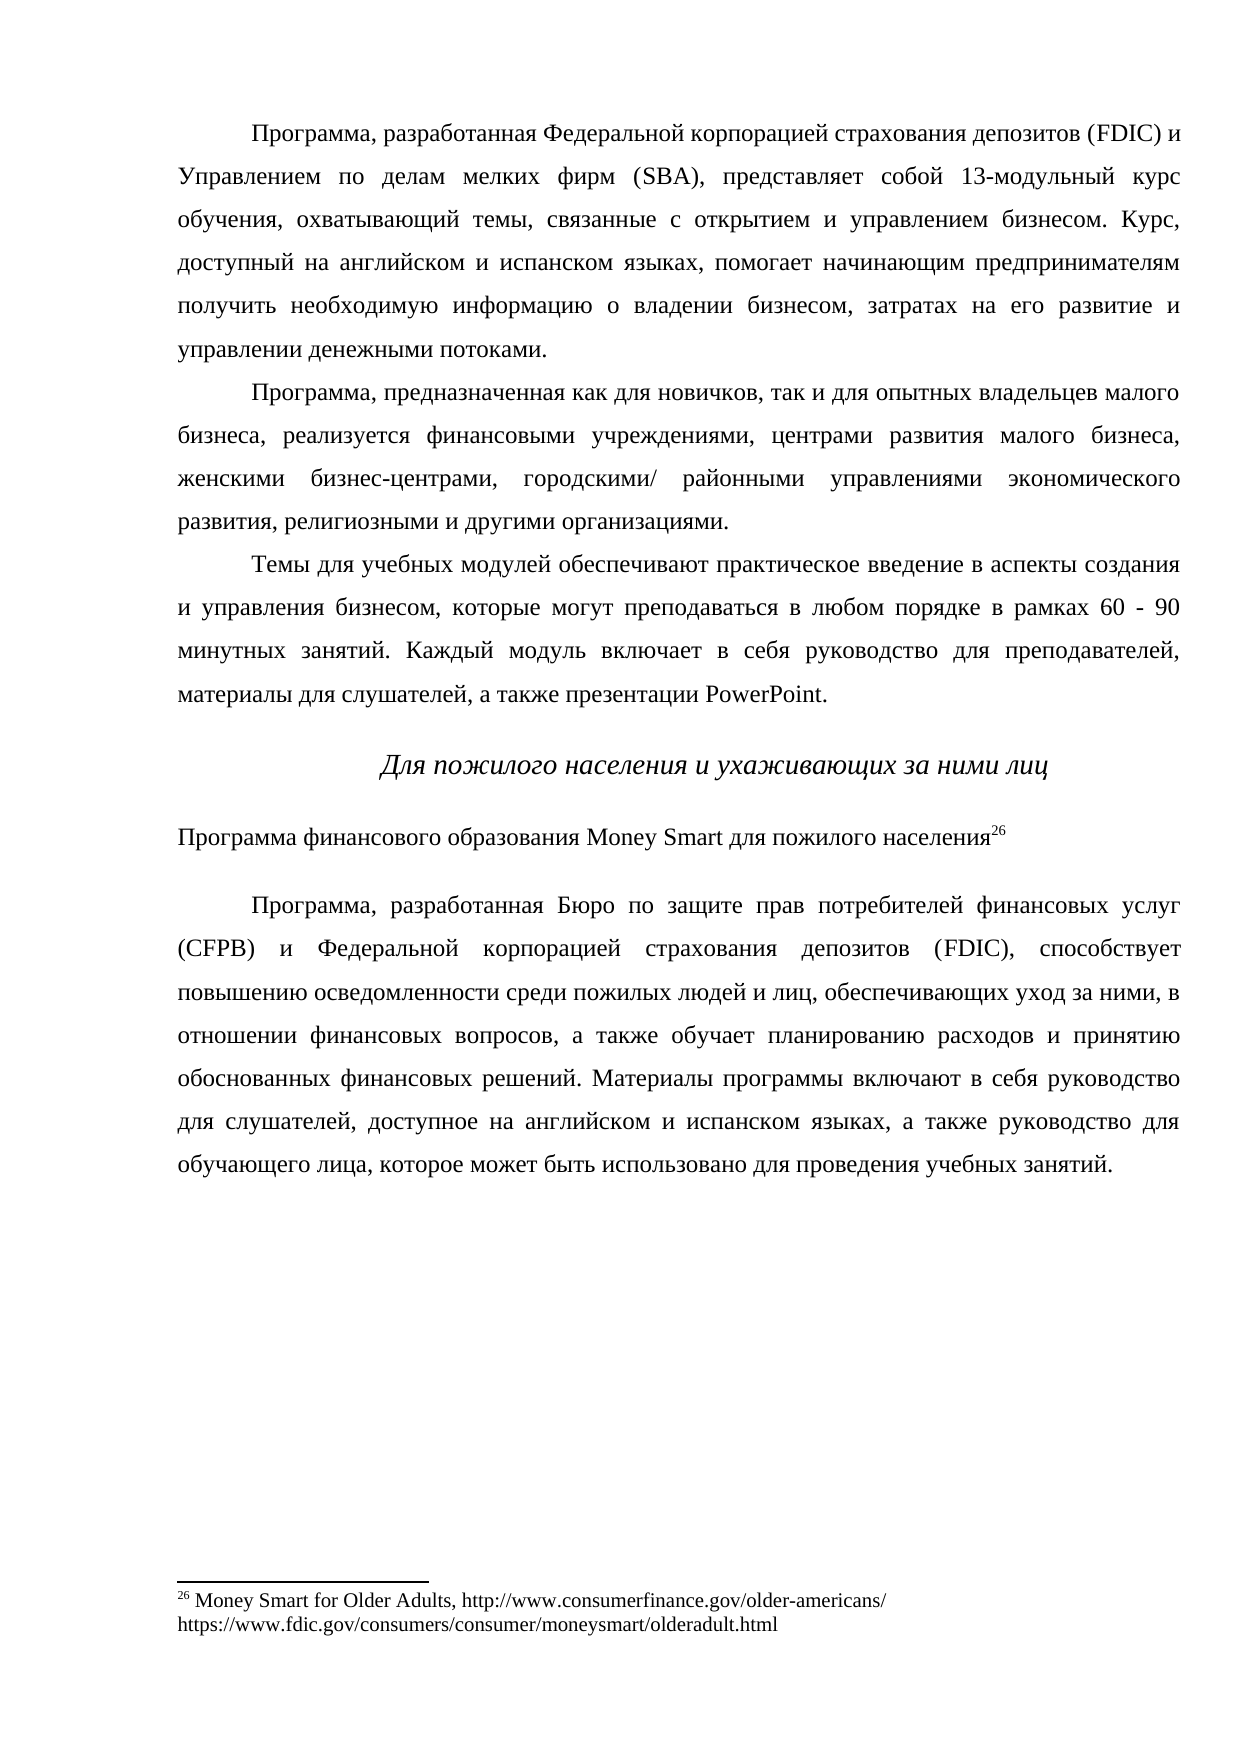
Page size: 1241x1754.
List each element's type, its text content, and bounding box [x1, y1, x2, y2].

text Для пожилого населения и ухаживающих за ними лиц [177, 747, 1181, 780]
text Программа, разработанная Федеральной корпорацией страхования депозитов (FDIC) и Управлением по делам мелких фирм (SBA), представляет собой 13-модульный курс обучения, охватывающий темы, связанные с открытием и управлением бизнесом. Курс, доступный на английском и испанском языках, помогает начинающим предпринимателям получить необходимую информацию о владении бизнесом, затратах на его развитие и управлении денежными потоками. [177, 118, 1181, 362]
text Темы для учебных модулей обеспечивают практическое введение в аспекты создания и управления бизнесом, которые могут преподаваться в любом порядке в рамках 60 - 90 минутных занятий. Каждый модуль включает в себя руководство для преподавателей, материалы для слушателей, а также презентации PowerPoint. [177, 549, 1181, 707]
text Программа, разработанная Бюро по защите прав потребителей финансовых услуг (CFPB) и Федеральной корпорацией страхования депозитов (FDIC), способствует повышению осведомленности среди пожилых людей и лиц, обеспечивающих уход за ними, в отношении финансовых вопросов, а также обучает планированию расходов и принятию обоснованных финансовых решений. Материалы программы включают в себя руководство для слушателей, доступное на английском и испанском языках, а также руководство для обучающего лица, которое может быть использовано для проведения учебных занятий. [177, 890, 1181, 1178]
text Программа финансового образования Money Smart для пожилого населения [177, 822, 1181, 851]
text Программа, предназначенная как для новичков, так и для опытных владельцев малого бизнеса, реализуется финансовыми учреждениями, центрами развития малого бизнеса, женскими бизнес-центрами, городскими/ районными управлениями экономического развития, религиозными и другими организациями. [177, 377, 1181, 535]
